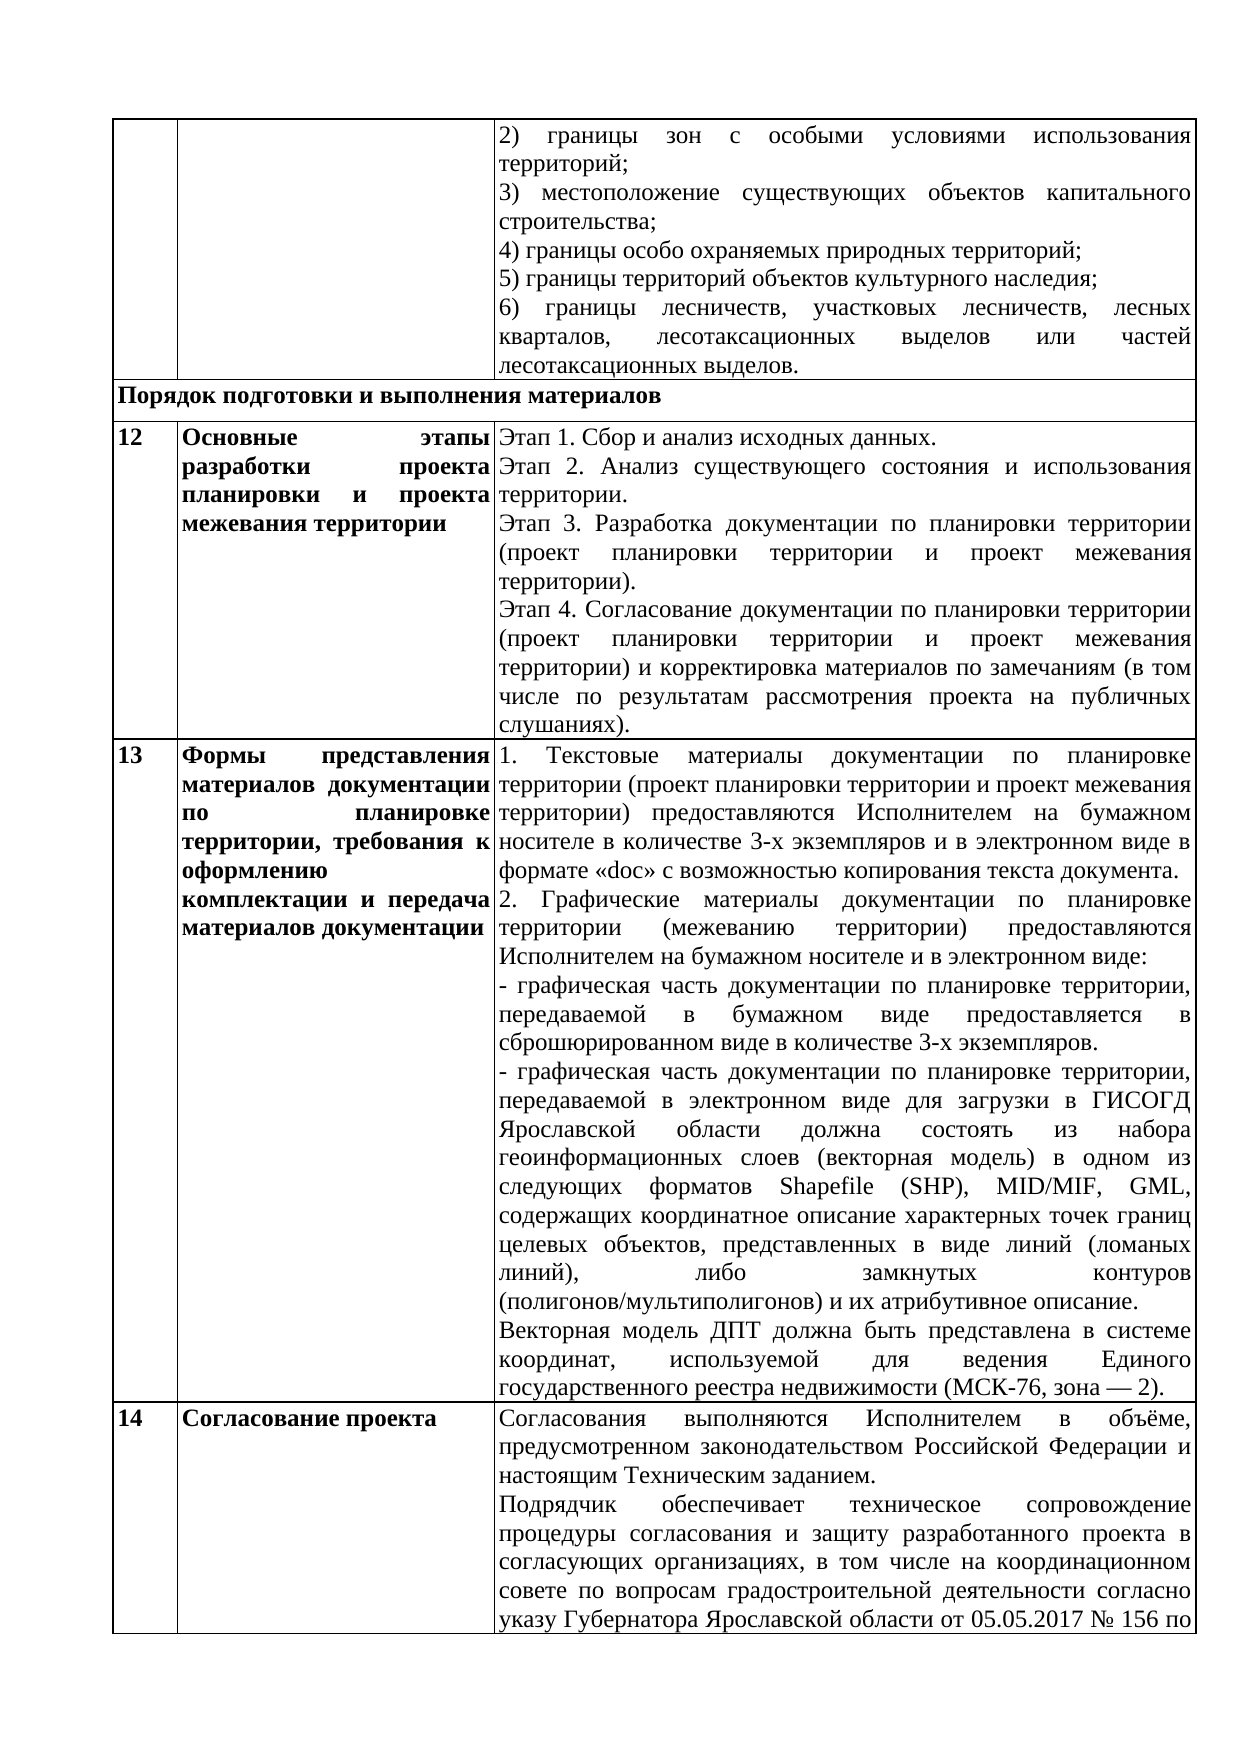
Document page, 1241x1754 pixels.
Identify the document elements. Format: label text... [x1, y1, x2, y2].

table_cell 13 [114, 740, 177, 1401]
table_cell Порядок подготовки и выполнения материалов [114, 380, 1195, 421]
table_cell 12 [114, 422, 177, 738]
table_cell 11 [114, 120, 177, 378]
table_cell Этап 1. Сбор и анализ исходных данных. Этап 2. Анализ существующего состояния и использования территории. Этап 3. Разработка документации по планировки территории (проект планировки территории и проект межевания территории). Этап 4. Согласование документации по планировки территории (проект планировки территории и проект межевания территории) и корректировка материалов по замечаниям (в том числе по результатам рассмотрения проекта на публичных слушаниях). [495, 422, 1195, 738]
table_cell Формы представления материалов документации по планировке территории, требования к оформлению комплектации и передача материалов документации [178, 740, 494, 1401]
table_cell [178, 120, 494, 378]
table_cell Основные этапы разработки проекта планировки и проекта межевания территории [178, 422, 494, 738]
table_cell 1. Текстовые материалы документации по планировке территории (проект планировки территории и проект межевания территории) предоставляются Исполнителем на бумажном носителе в количестве 3-х экземпляров и в электронном виде в формате «doc» с возможностью копирования текста документа. 2. Графические материалы документации по планировке территории (межеванию территории) предоставляются Исполнителем на бумажном носителе и в электронном виде: - графическая часть документации по планировке территории, передаваемой в бумажном виде предоставляется в сброшюрированном виде в количестве 3-х экземпляров. - графическая часть документации по планировке территории, передаваемой в электронном виде для загрузки в ГИСОГД Ярославской области должна состоять из набора геоинформационных слоев (векторная модель) в одном из следующих форматов Shapefile (SHP), MID/MIF, GML, содержащих координатное описание характерных точек границ целевых объектов, представленных в виде линий (ломаных линий), либо замкнутых контуров (полигонов/мультиполигонов) и их атрибутивное описание. Векторная модель ДПТ должна быть представлена в системе координат, используемой для ведения Единого государственного реестра недвижимости (МСК-76, зона — 2). [495, 740, 1195, 1401]
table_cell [495, 1403, 1195, 1633]
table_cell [178, 1403, 494, 1633]
table_cell 14 [114, 1403, 177, 1633]
